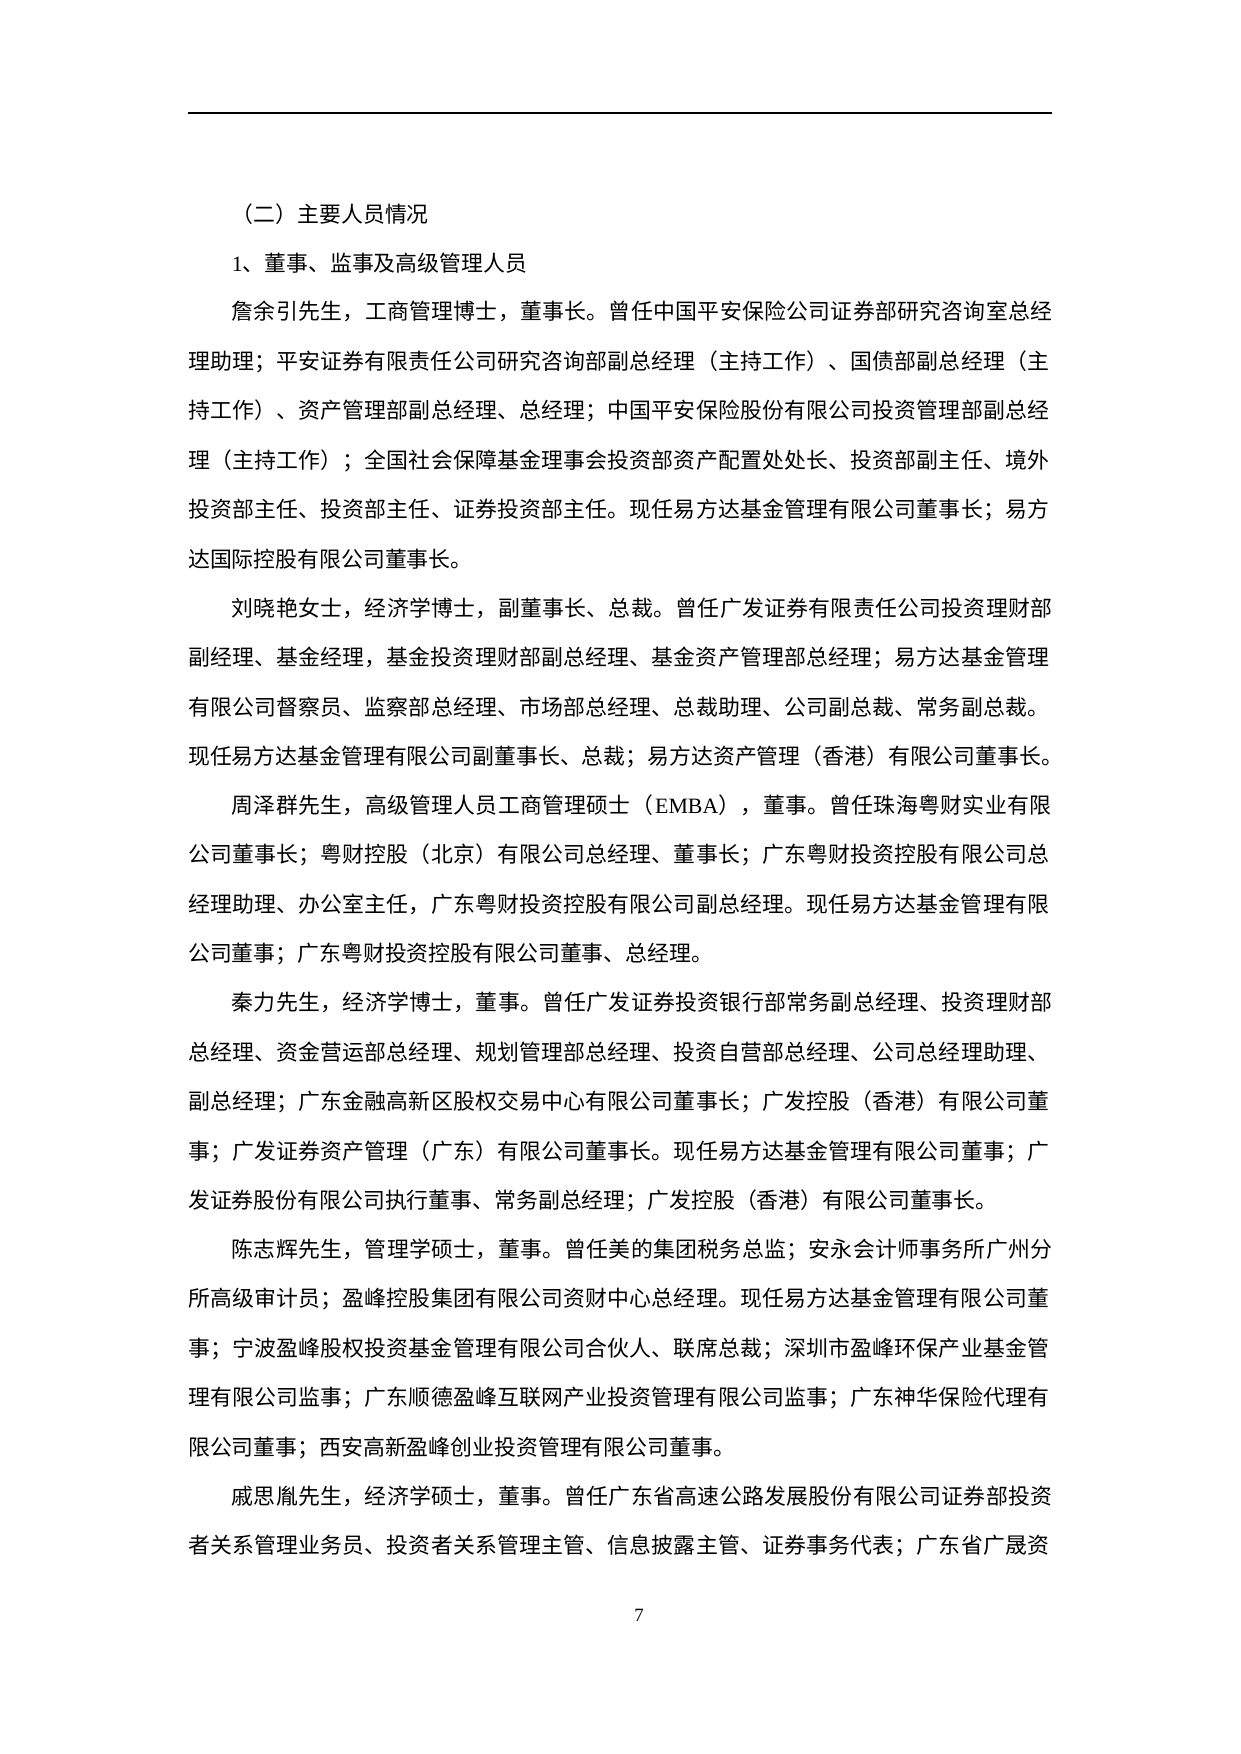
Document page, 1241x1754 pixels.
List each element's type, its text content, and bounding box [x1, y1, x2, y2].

text 秦力先生，经济学博士，董事。曾任广发证券投资银行部常务副总经理、投资理财部总经理、资金营运部总经理、规划管理部总经理、投资自营部总经理、公司总经理助理、副总经理；广东金融高新区股权交易中心有限公司董事长；广发控股（香港）有限公司董事；广发证券资产管理（广东）有限公司董事长。现任易方达基金管理有限公司董事；广发证券股份有限公司执行董事、常务副总经理；广发控股（香港）有限公司董事长。 [188, 984, 1052, 1216]
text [188, 1478, 1052, 1561]
text 周泽群先生，高级管理人员工商管理硕士（EMBA），董事。曾任珠海粤财实业有限公司董事长；粤财控股（北京）有限公司总经理、董事长；广东粤财投资控股有限公司总经理助理、办公室主任，广东粤财投资控股有限公司副总经理。现任易方达基金管理有限公司董事；广东粤财投资控股有限公司董事、总经理。 [188, 787, 1052, 969]
text 刘晓艳女士，经济学博士，副董事长、总裁。曾任广发证券有限责任公司投资理财部副经理、基金经理，基金投资理财部副总经理、基金资产管理部总经理；易方达基金管理有限公司督察员、监察部总经理、市场部总经理、总裁助理、公司副总裁、常务副总裁。现任易方达基金管理有限公司副董事长、总裁；易方达资产管理（香港）有限公司董事长。 [188, 590, 1052, 771]
text 1、董事、监事及高级管理人员 [188, 245, 1052, 278]
text （二）主要人员情况 [188, 196, 1052, 229]
text 陈志辉先生，管理学硕士，董事。曾任美的集团税务总监；安永会计师事务所广州分所高级审计员；盈峰控股集团有限公司资财中心总经理。现任易方达基金管理有限公司董事；宁波盈峰股权投资基金管理有限公司合伙人、联席总裁；深圳市盈峰环保产业基金管理有限公司监事；广东顺德盈峰互联网产业投资管理有限公司监事；广东神华保险代理有限公司董事；西安高新盈峰创业投资管理有限公司董事。 [188, 1231, 1052, 1462]
text 詹余引先生，工商管理博士，董事长。曾任中国平安保险公司证券部研究咨询室总经理助理；平安证券有限责任公司研究咨询部副总经理（主持工作）、国债部副总经理（主持工作）、资产管理部副总经理、总经理；中国平安保险股份有限公司投资管理部副总经理（主持工作）；全国社会保障基金理事会投资部资产配置处处长、投资部副主任、境外投资部主任、投资部主任、证券投资部主任。现任易方达基金管理有限公司董事长；易方达国际控股有限公司董事长。 [188, 294, 1052, 574]
